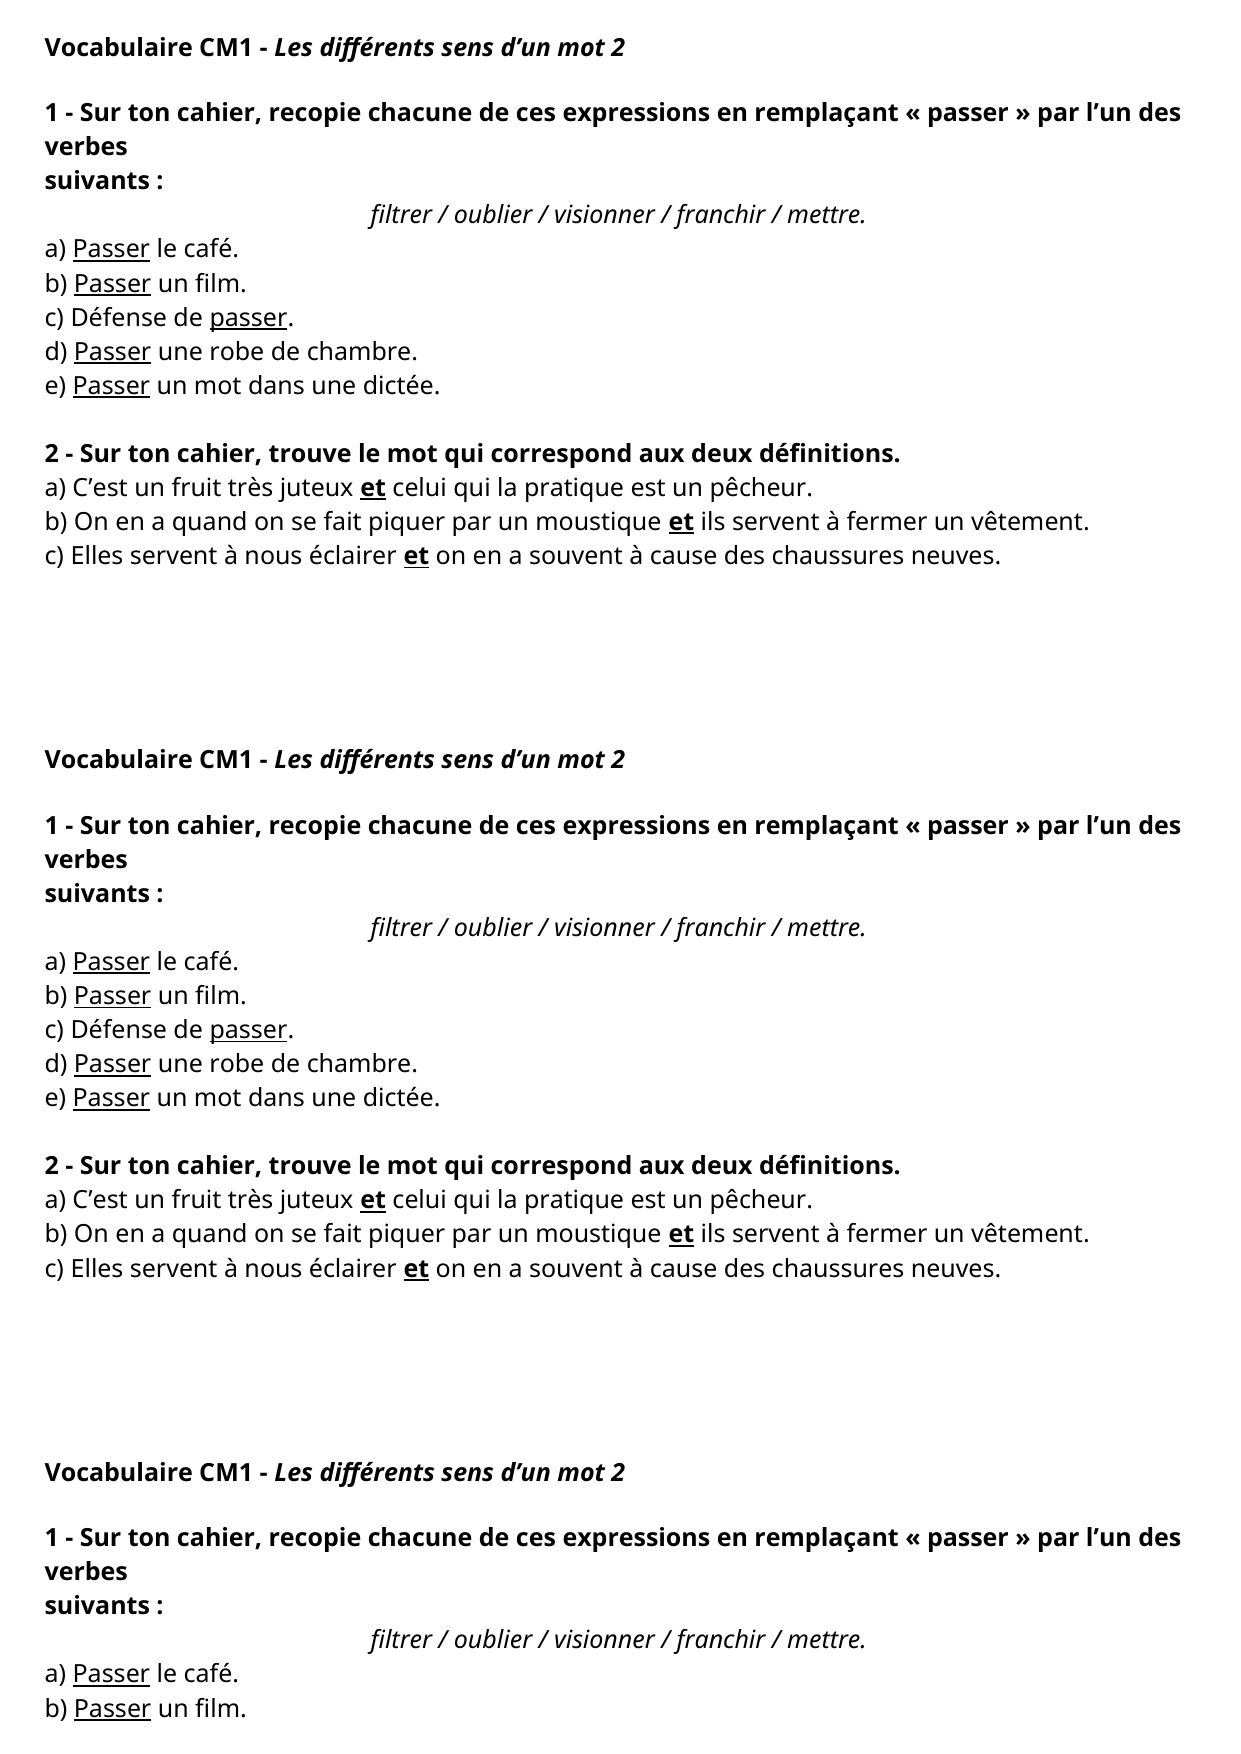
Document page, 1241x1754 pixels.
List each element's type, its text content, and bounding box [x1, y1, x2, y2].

text 1 - Sur ton cahier, recopie chacune de ces expressions en remplaçant « passer » par l’un des verbes [44, 95, 1196, 163]
text Vocabulaire CM1 - Les différents sens d’un mot 2 [44, 742, 1196, 776]
text a) Passer le café. [44, 231, 1196, 265]
text 1 - Sur ton cahier, recopie chacune de ces expressions en remplaçant « passer » par l’un des verbes [44, 1520, 1196, 1588]
text b) Passer un film. [44, 1690, 1196, 1724]
text a) Passer le café. [44, 1656, 1196, 1690]
text suivants : [44, 163, 1196, 197]
text suivants : [44, 1588, 1196, 1622]
text b) On en a quand on se fait piquer par un moustique et ils servent à fermer un vêtement. [44, 504, 1196, 538]
text c) Elles servent à nous éclairer et on en a souvent à cause des chaussures neuves. [44, 1250, 1196, 1284]
text filtrer / oublier / visionner / franchir / mettre. [44, 197, 1196, 231]
text d) Passer une robe de chambre. [44, 1046, 1196, 1080]
text d) Passer une robe de chambre. [44, 333, 1196, 367]
text b) Passer un film. [44, 265, 1196, 299]
text c) Défense de passer. [44, 1012, 1196, 1046]
text b) Passer un film. [44, 978, 1196, 1012]
text c) Elles servent à nous éclairer et on en a souvent à cause des chaussures neuves. [44, 538, 1196, 572]
text Vocabulaire CM1 - Les différents sens d’un mot 2 [44, 29, 1196, 64]
text filtrer / oublier / visionner / franchir / mettre. [44, 909, 1196, 944]
text e) Passer un mot dans une dictée. [44, 367, 1196, 401]
text 1 - Sur ton cahier, recopie chacune de ces expressions en remplaçant « passer » par l’un des verbes [44, 807, 1196, 876]
text a) C’est un fruit très juteux et celui qui la pratique est un pêcheur. [44, 469, 1196, 504]
text suivants : [44, 876, 1196, 909]
text filtrer / oublier / visionner / franchir / mettre. [44, 1622, 1196, 1656]
text b) On en a quand on se fait piquer par un moustique et ils servent à fermer un vêtement. [44, 1216, 1196, 1250]
text a) C’est un fruit très juteux et celui qui la pratique est un pêcheur. [44, 1182, 1196, 1216]
text e) Passer un mot dans une dictée. [44, 1080, 1196, 1114]
text Vocabulaire CM1 - Les différents sens d’un mot 2 [44, 1454, 1196, 1489]
text 2 - Sur ton cahier, trouve le mot qui correspond aux deux définitions. [44, 1148, 1196, 1182]
text 2 - Sur ton cahier, trouve le mot qui correspond aux deux définitions. [44, 436, 1196, 469]
text c) Défense de passer. [44, 299, 1196, 333]
text a) Passer le café. [44, 944, 1196, 978]
